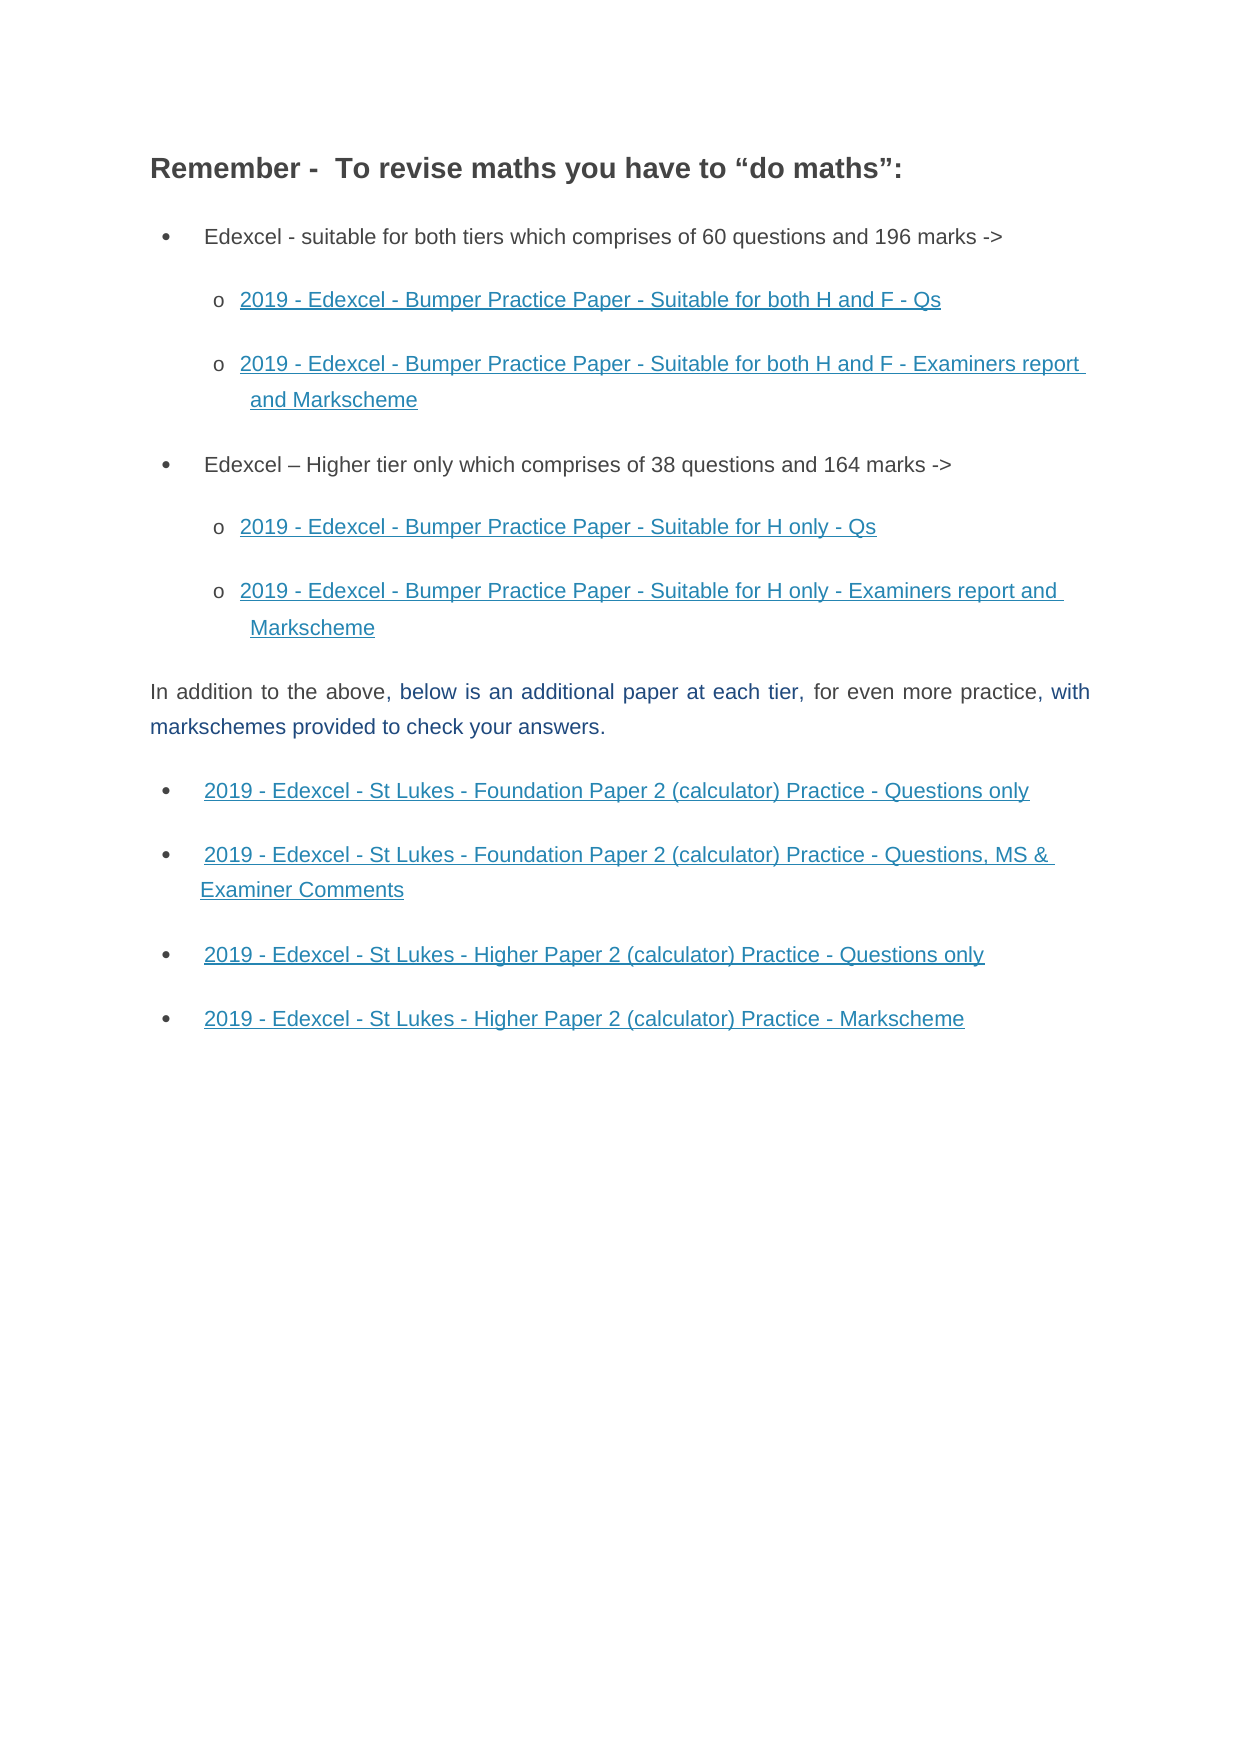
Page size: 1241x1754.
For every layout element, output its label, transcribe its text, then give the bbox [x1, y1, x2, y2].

text  2019 - Edexcel - St Lukes - Foundation Paper 2 (calculator) Practice - Questions only [162, 768, 1090, 803]
text o 2019 - Edexcel - Bumper Practice Paper - Suitable for both H and F - Qs [212, 278, 1090, 313]
text  Edexcel – Higher tier only which comprises of 38 questions and 164 marks -> [162, 442, 1090, 477]
text Remember - To revise maths you have to “do maths”: [150, 150, 1090, 185]
text  Edexcel - suitable for both tiers which comprises of 60 questions and 196 marks -> [162, 214, 1090, 249]
text  2019 - Edexcel - St Lukes - Higher Paper 2 (calculator) Practice - Markscheme [162, 996, 1090, 1031]
text In addition to the above, below is an additional paper at each tier, for even more practice, with markschemes provided to check your answers. [150, 669, 1090, 739]
text  2019 - Edexcel - St Lukes - Higher Paper 2 (calculator) Practice - Questions only [162, 932, 1090, 967]
text o 2019 - Edexcel - Bumper Practice Paper - Suitable for both H and F - Examiners report and Markscheme [212, 342, 1090, 412]
text o 2019 - Edexcel - Bumper Practice Paper - Suitable for H only - Examiners report and Markscheme [212, 570, 1090, 640]
text o 2019 - Edexcel - Bumper Practice Paper - Suitable for H only - Qs [212, 506, 1090, 541]
text  2019 - Edexcel - St Lukes - Foundation Paper 2 (calculator) Practice - Questions, MS & Examiner Comments [162, 832, 1090, 902]
